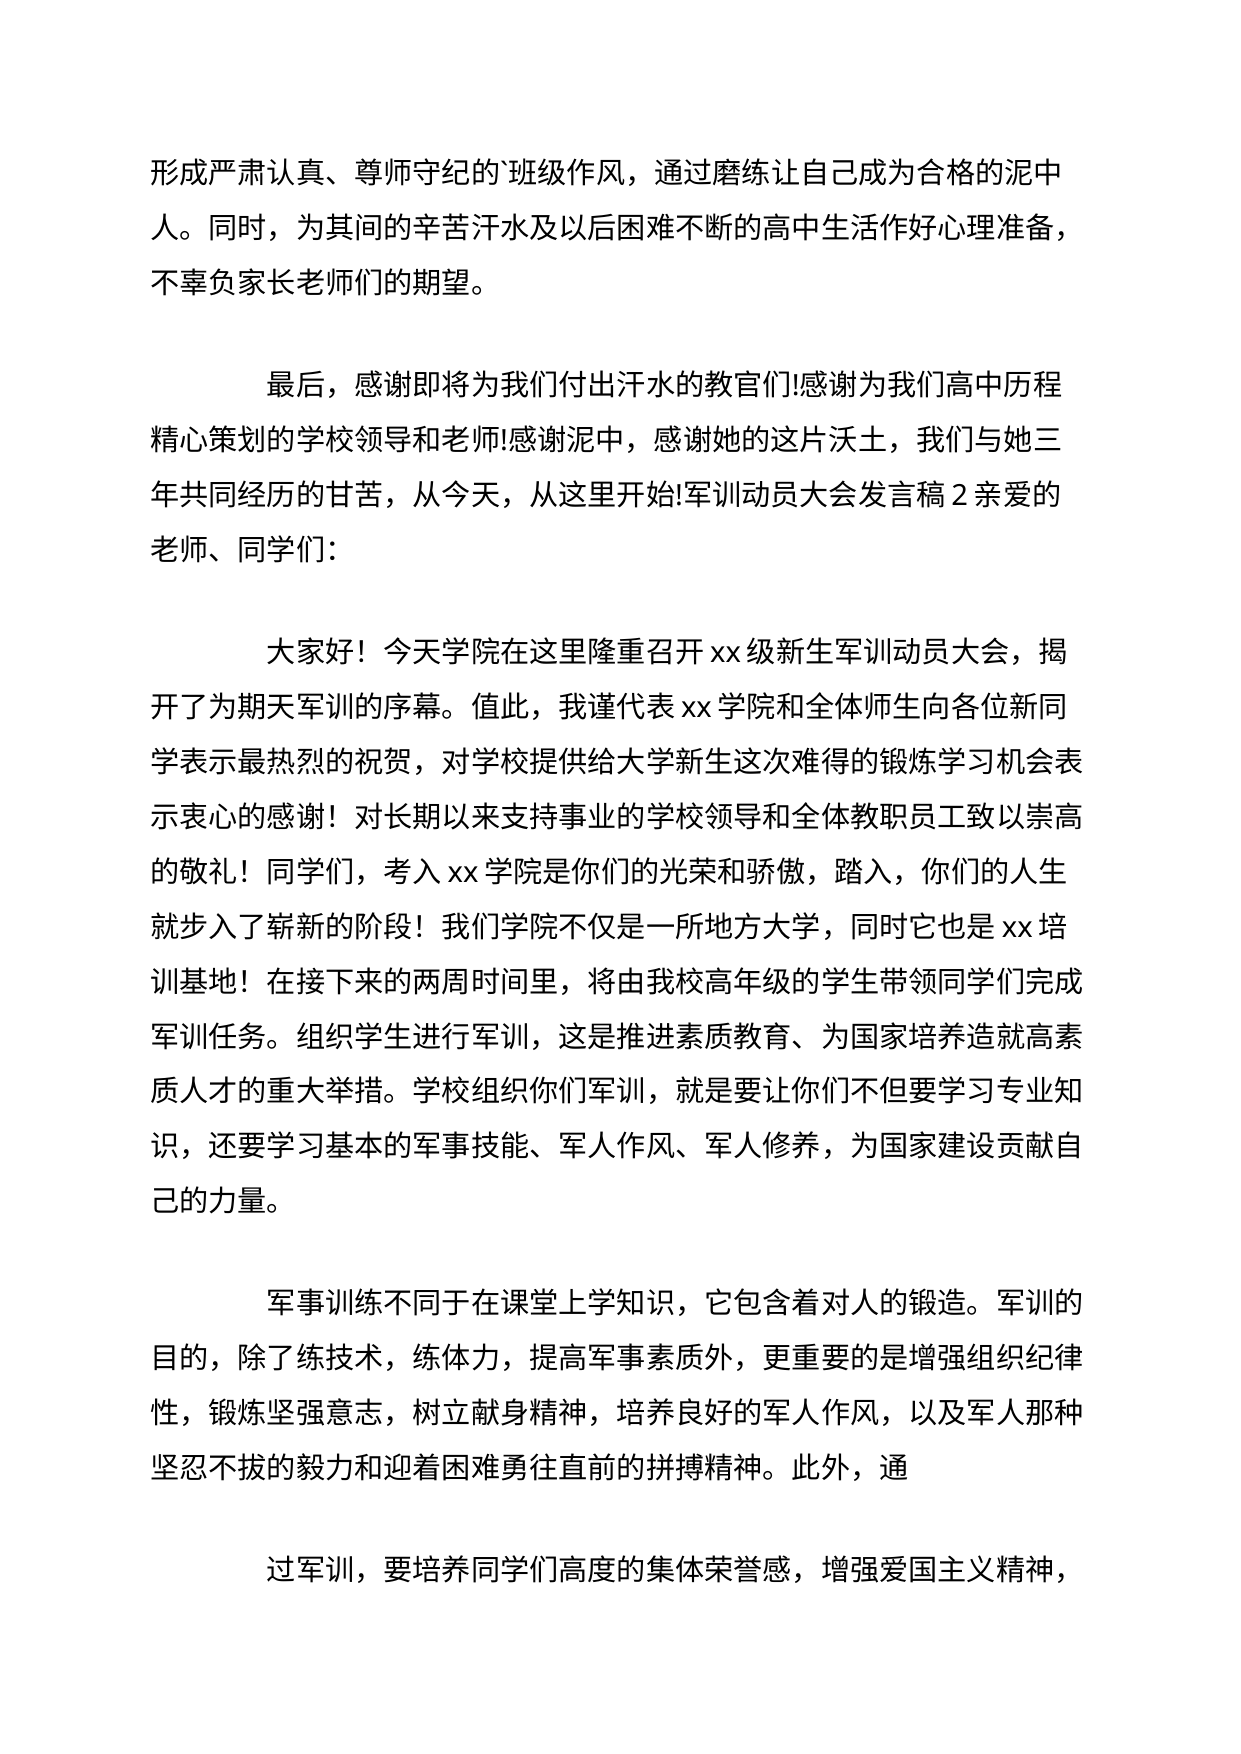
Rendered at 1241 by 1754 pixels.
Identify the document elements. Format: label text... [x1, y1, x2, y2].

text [150, 150, 1090, 302]
text 大家好！今天学院在这里隆重召开xx级新生军训动员大会，揭开了为期天军训的序幕。值此，我谨代表xx学院和全体师生向各位新同学表示最热烈的祝贺，对学校提供给大学新生这次难得的锻炼学习机会表示衷心的感谢！对长期以来支持事业的学校领导和全体教职员工致以崇高的敬礼！同学们，考入xx学院是你们的光荣和骄傲，踏入，你们的人生就步入了崭新的阶段！我们学院不仅是一所地方大学，同时它也是xx培训基地！在接下来的两周时间里，将由我校高年级的学生带领同学们完成军训任务。组织学生进行军训，这是推进素质教育、为国家培养造就高素质人才的重大举措。学校组织你们军训，就是要让你们不但要学习专业知识，还要学习基本的军事技能、军人作风、军人修养，为国家建设贡献自己的力量。 [150, 628, 1090, 1220]
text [150, 1546, 1090, 1588]
text 最后，感谢即将为我们付出汗水的教官们!感谢为我们高中历程精心策划的学校领导和老师!感谢泥中，感谢她的这片沃土，我们与她三年共同经历的甘苦，从今天，从这里开始!军训动员大会发言稿2亲爱的老师、同学们： [150, 362, 1090, 569]
text 军事训练不同于在课堂上学知识，它包含着对人的锻造。军训的目的，除了练技术，练体力，提高军事素质外，更重要的是增强组织纪律性，锻炼坚强意志，树立献身精神，培养良好的军人作风，以及军人那种坚忍不拔的毅力和迎着困难勇往直前的拼搏精神。此外，通 [150, 1279, 1090, 1487]
